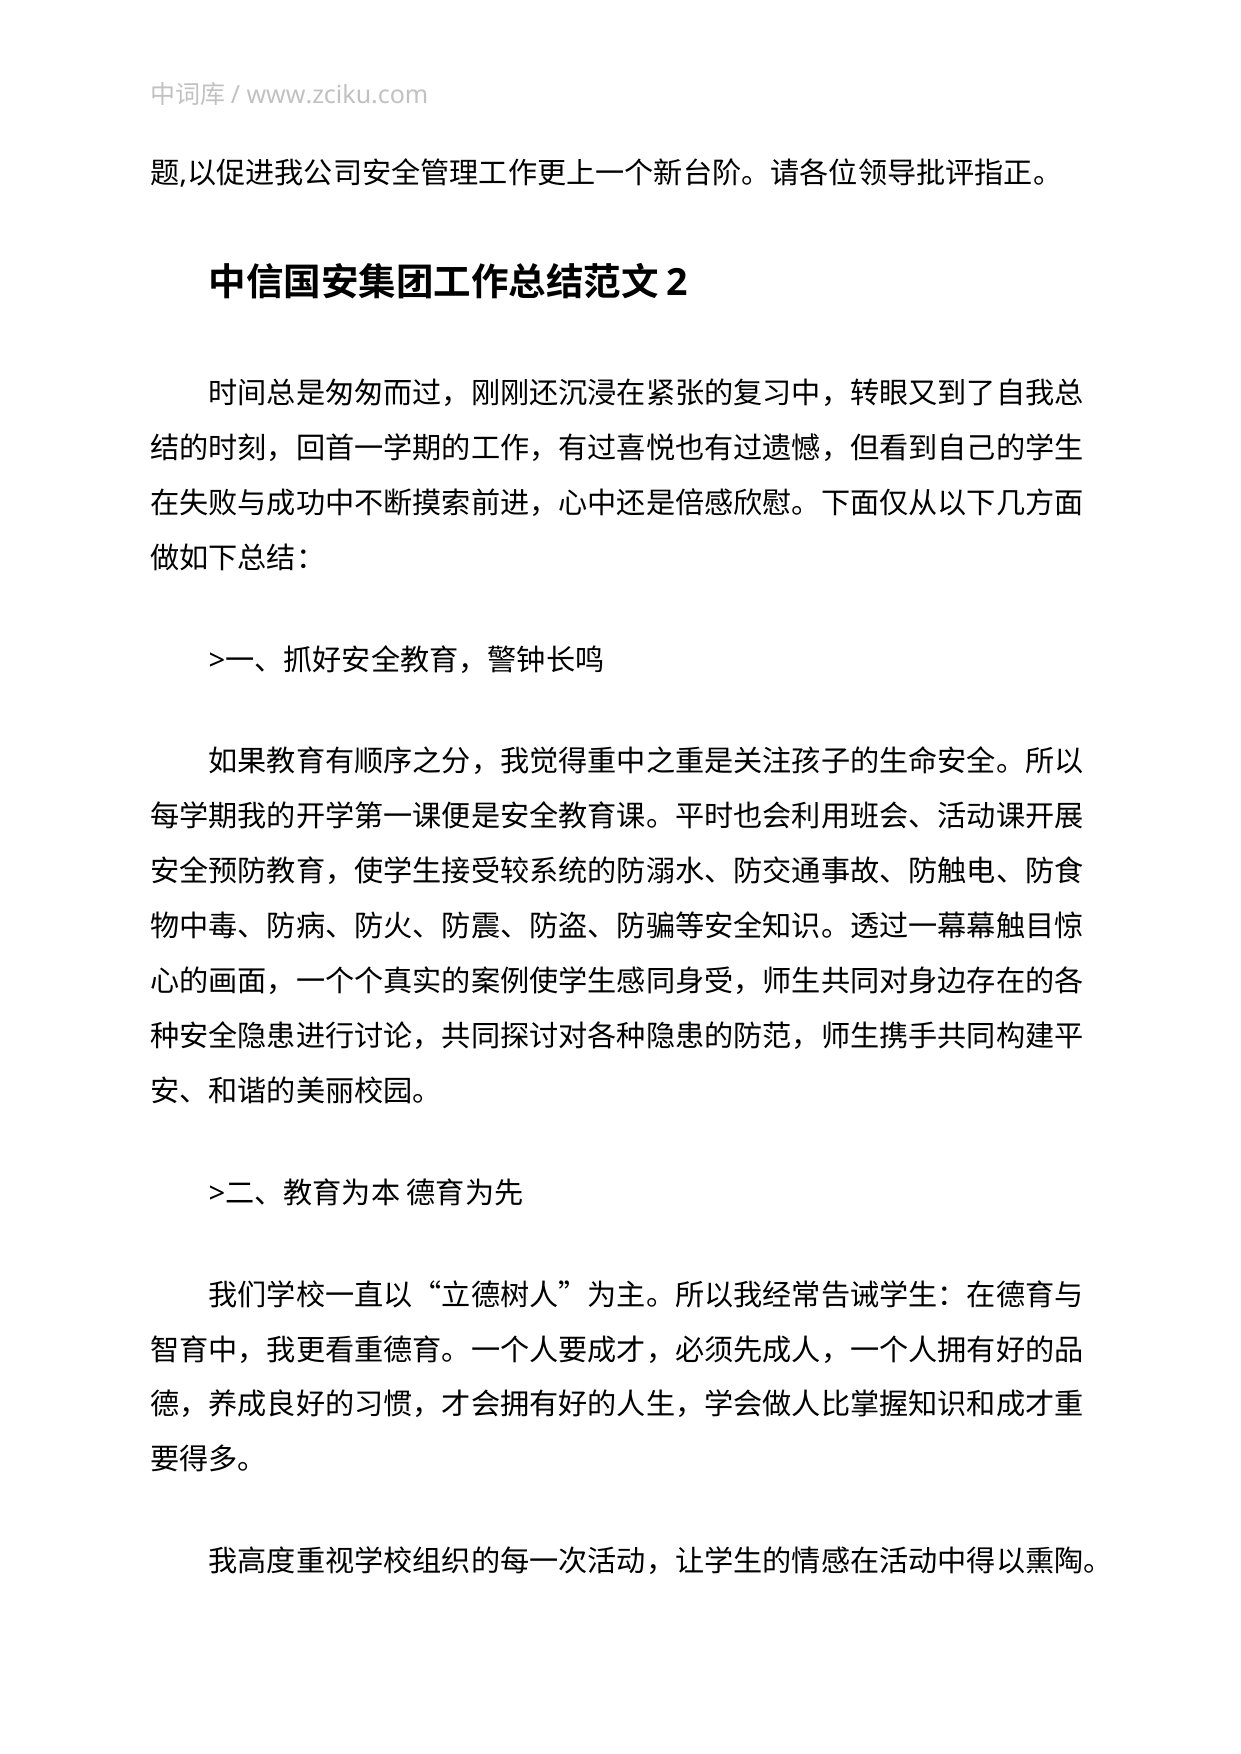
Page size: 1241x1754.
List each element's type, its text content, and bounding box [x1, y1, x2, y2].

text 中信国安集团工作总结范文2 [150, 252, 1090, 306]
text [150, 1538, 1090, 1580]
text 如果教育有顺序之分，我觉得重中之重是关注孩子的生命安全。所以每学期我的开学第一课便是安全教育课。平时也会利用班会、活动课开展 安全预防教育，使学生接受较系统的防溺水、防交通事故、防触电、防食物中毒、防病、防火、防震、防盗、防骗等安全知识。透过一幕幕触目惊心的画面，一个个真实的案例使学生感同身受，师生共同对身边存在的各种安全隐患进行讨论，共同探讨对各种隐患的防范，师生携手共同构建平安、和谐的美丽校园。 [150, 738, 1090, 1110]
text 时间总是匆匆而过，刚刚还沉浸在紧张的复习中，转眼又到了自我总结的时刻，回首一学期的工作，有过喜悦也有过遗憾，但看到自己的学生在失败与成功中不断摸索前进，心中还是倍感欣慰。下面仅从以下几方面做如下总结： [150, 369, 1090, 577]
text 我们学校一直以“立德树人”为主。所以我经常告诫学生：在德育与智育中，我更看重德育。一个人要成才，必须先成人，一个人拥有好的品德，养成良好的习惯，才会拥有好的人生，学会做人比掌握知识和成才重要得多。 [150, 1271, 1090, 1478]
text >二、教育为本 德育为先 [150, 1169, 1090, 1212]
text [150, 150, 1090, 192]
text >一、抓好安全教育，警钟长鸣 [150, 636, 1090, 678]
